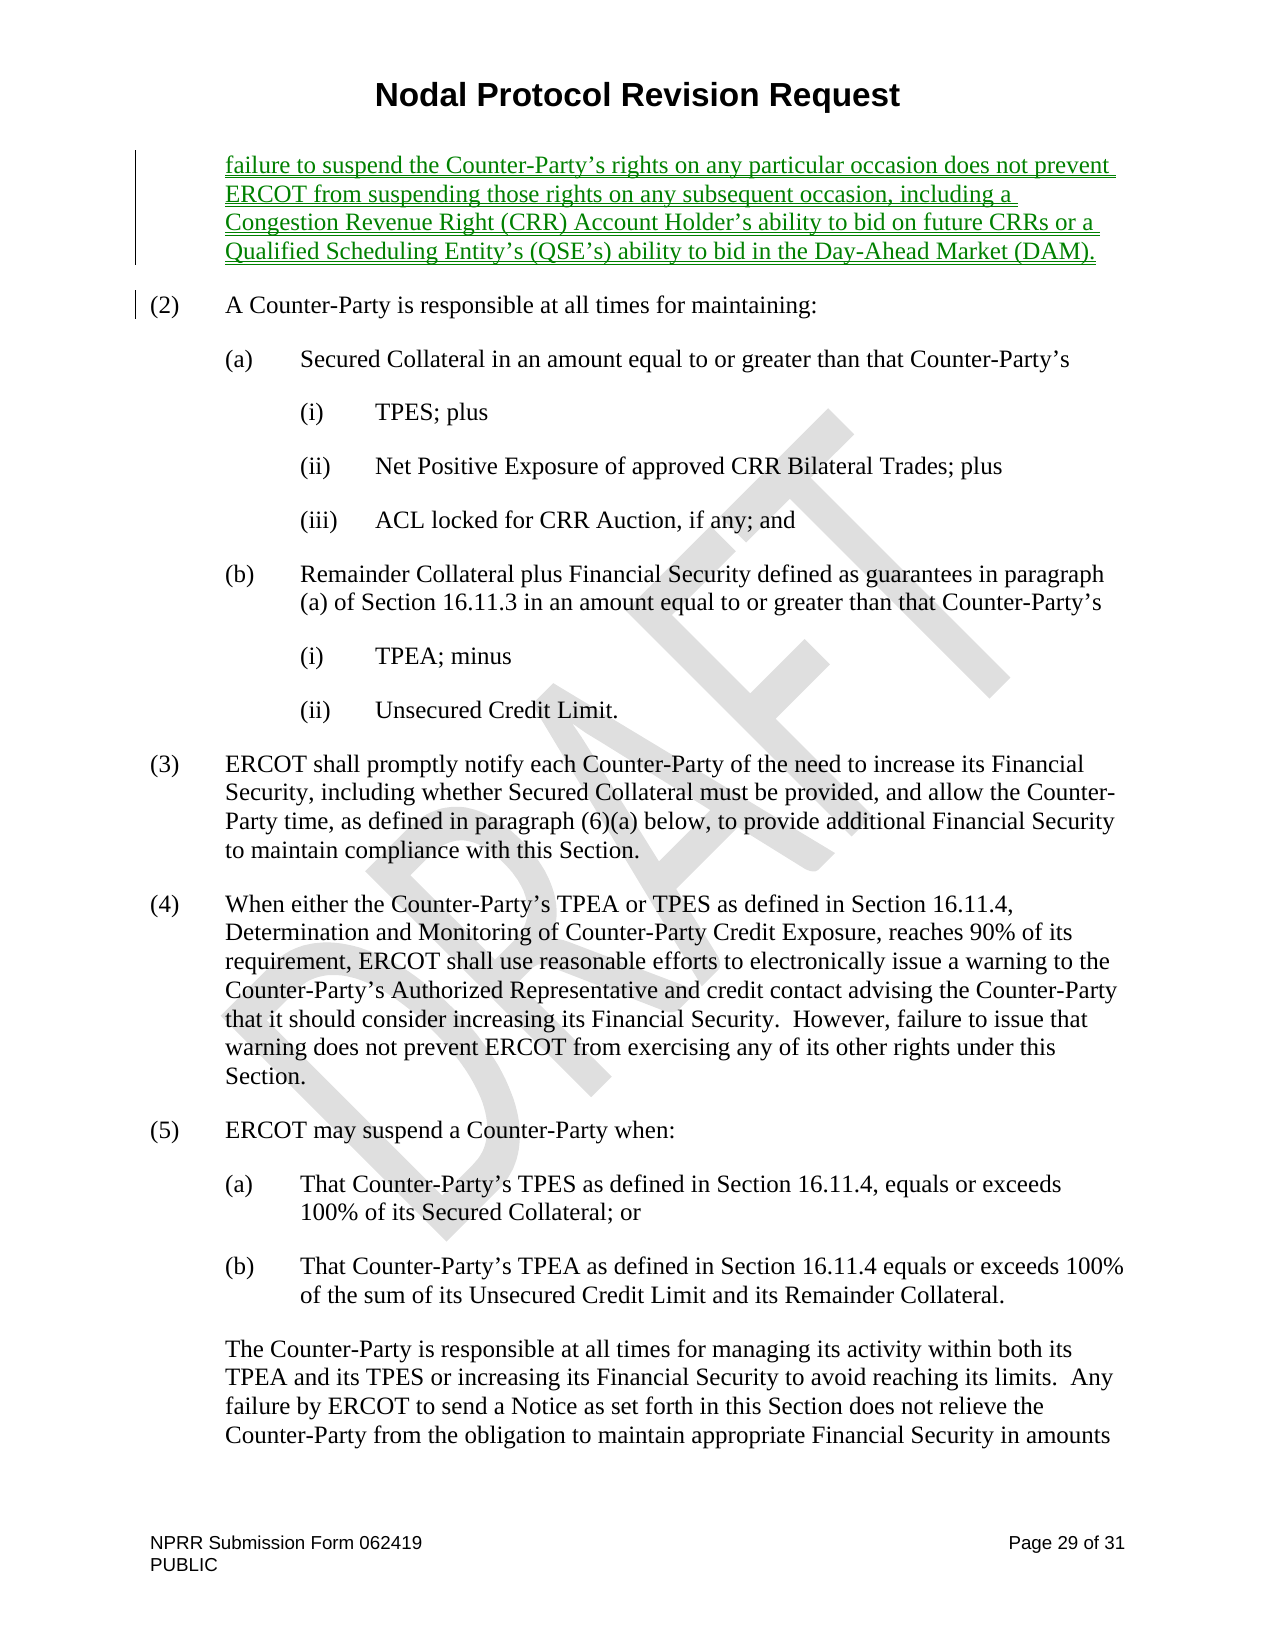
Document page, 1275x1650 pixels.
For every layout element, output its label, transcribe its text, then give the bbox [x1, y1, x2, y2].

text (b) That Counter-Party’s TPEA as defined in Section 16.11.4 equals or exceeds 100% of the sum of its Unsecured Credit Limit and its Remainder Collateral. [225, 1251, 1125, 1309]
text (iii) ACL locked for CRR Auction, if any; and [300, 505, 1125, 534]
text (3) ERCOT shall promptly notify each Counter-Party of the need to increase its Financial Security, including whether Secured Collateral must be provided, and allow the Counter-Party time, as defined in paragraph (6)(a) below, to provide additional Financial Security to maintain compliance with this Section. [150, 749, 1125, 864]
text (i) TPEA; minus [300, 641, 1125, 670]
text (i) TPES; plus [300, 397, 1125, 426]
text (5) ERCOT may suspend a Counter-Party when: [150, 1115, 1125, 1144]
text (ii) Net Positive Exposure of approved CRR Bilateral Trades; plus [225, 451, 1125, 480]
text (b) Remainder Collateral plus Financial Security defined as guarantees in paragraph (a) of Section 16.11.3 in an amount equal to or greater than that Counter-Party’s [225, 559, 1125, 616]
text (4) When either the Counter-Party’s TPEA or TPES as defined in Section 16.11.4, Determination and Monitoring of Counter-Party Credit Exposure, reaches 90% of its requirement, ERCOT shall use reasonable efforts to electronically issue a warning to the Counter-Party’s Authorized Representative and credit contact advising the Counter-Party that it should consider increasing its Financial Security. However, failure to issue that warning does not prevent ERCOT from exercising any of its other rights under this Section. [150, 889, 1125, 1090]
text (2) A Counter-Party is responsible at all times for maintaining: [150, 290, 1125, 319]
text (ii) Unsecured Credit Limit. [300, 695, 1125, 724]
text (a) That Counter-Party’s TPES as defined in Section 16.11.4, equals or exceeds 100% of its Secured Collateral; or [225, 1169, 1125, 1226]
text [225, 1334, 1125, 1449]
text (a) Secured Collateral in an amount equal to or greater than that Counter-Party’s [225, 344, 1125, 372]
